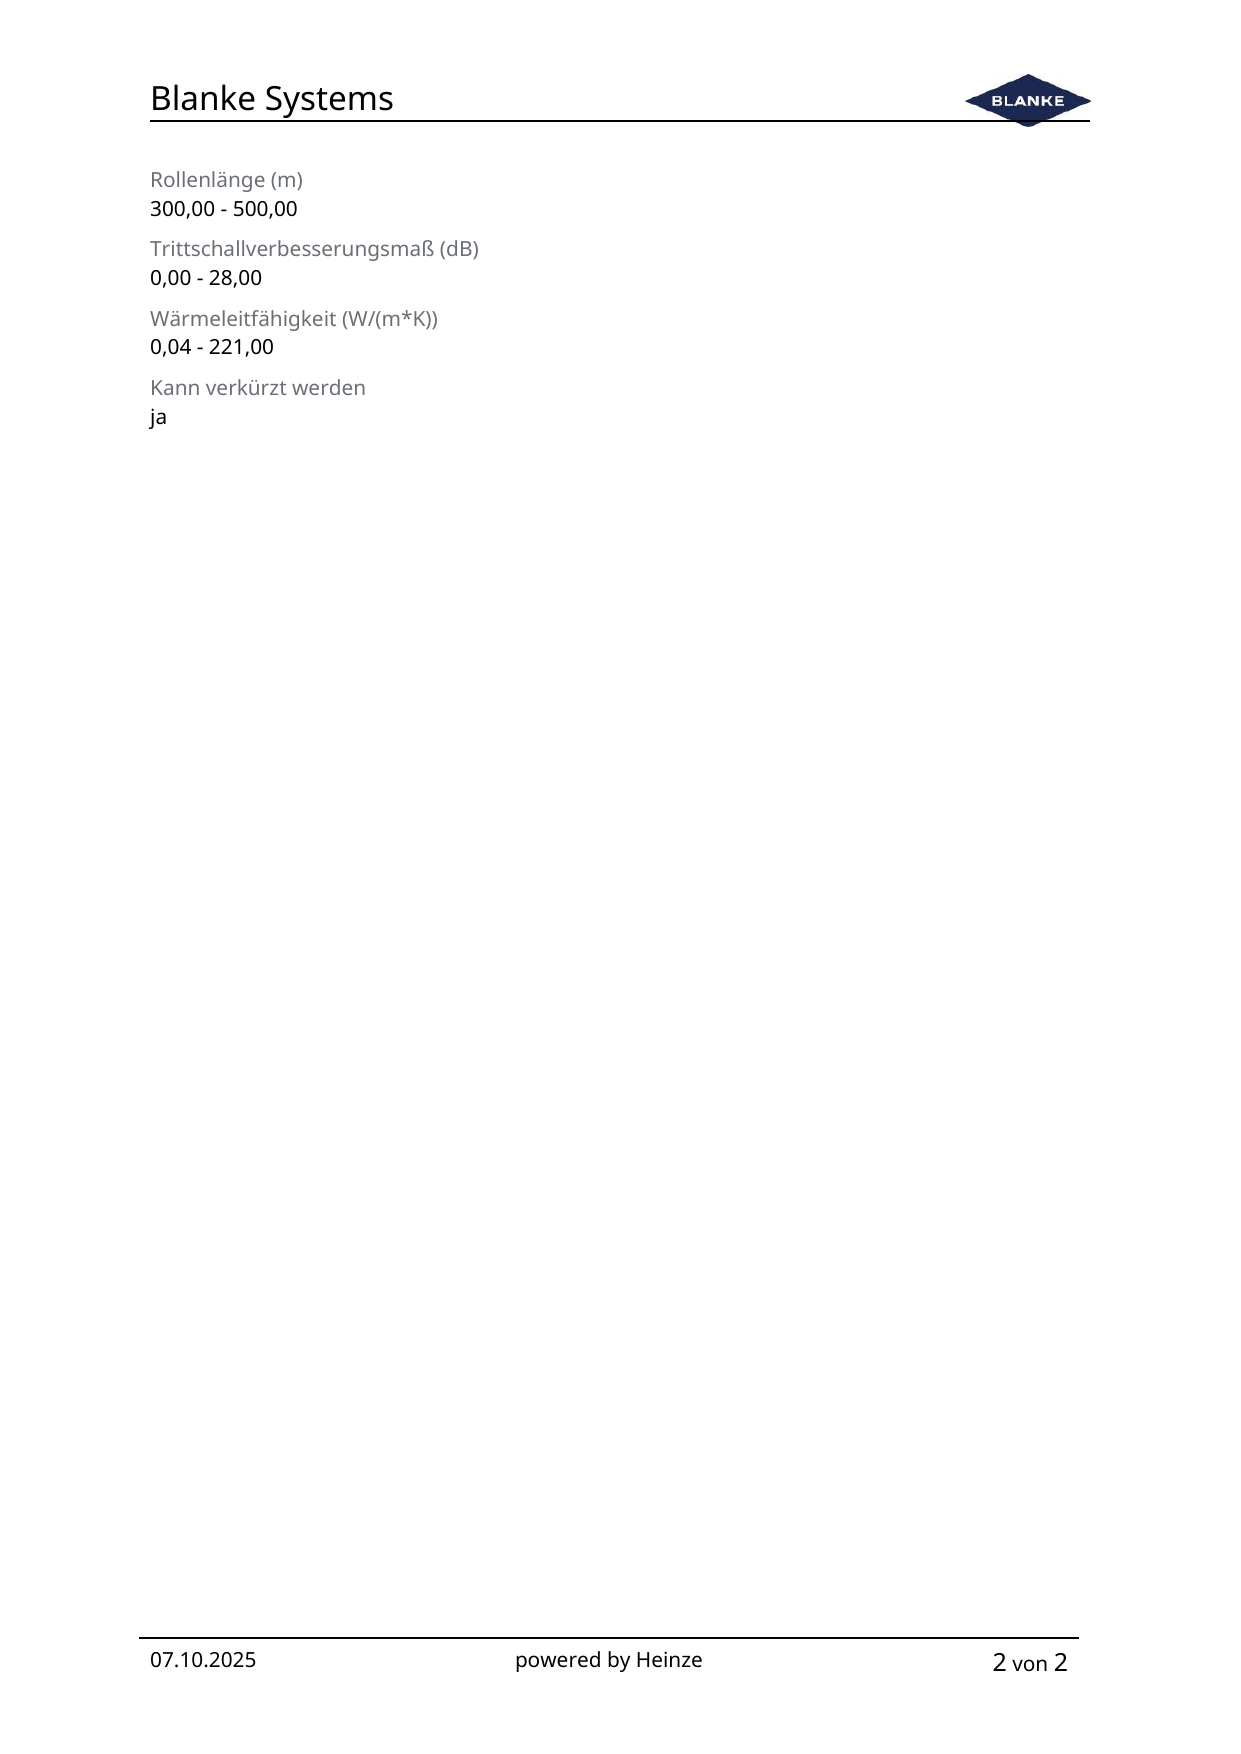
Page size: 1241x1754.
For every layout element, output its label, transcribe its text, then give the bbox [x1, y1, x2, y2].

text Trittschallverbesserungsmaß (dB) [150, 234, 1090, 263]
text 0,00 - 28,00 [150, 263, 1090, 291]
text Wärmeleitfähigkeit (W/(m*K)) [150, 304, 1090, 332]
text ja [150, 402, 1090, 430]
text 0,04 - 221,00 [150, 332, 1090, 361]
text Kann verkürzt werden [150, 373, 1090, 402]
text 300,00 - 500,00 [150, 194, 1090, 222]
picture [965, 122, 1091, 127]
text Rollenlänge (m) [150, 165, 1090, 194]
picture [965, 74, 1091, 121]
